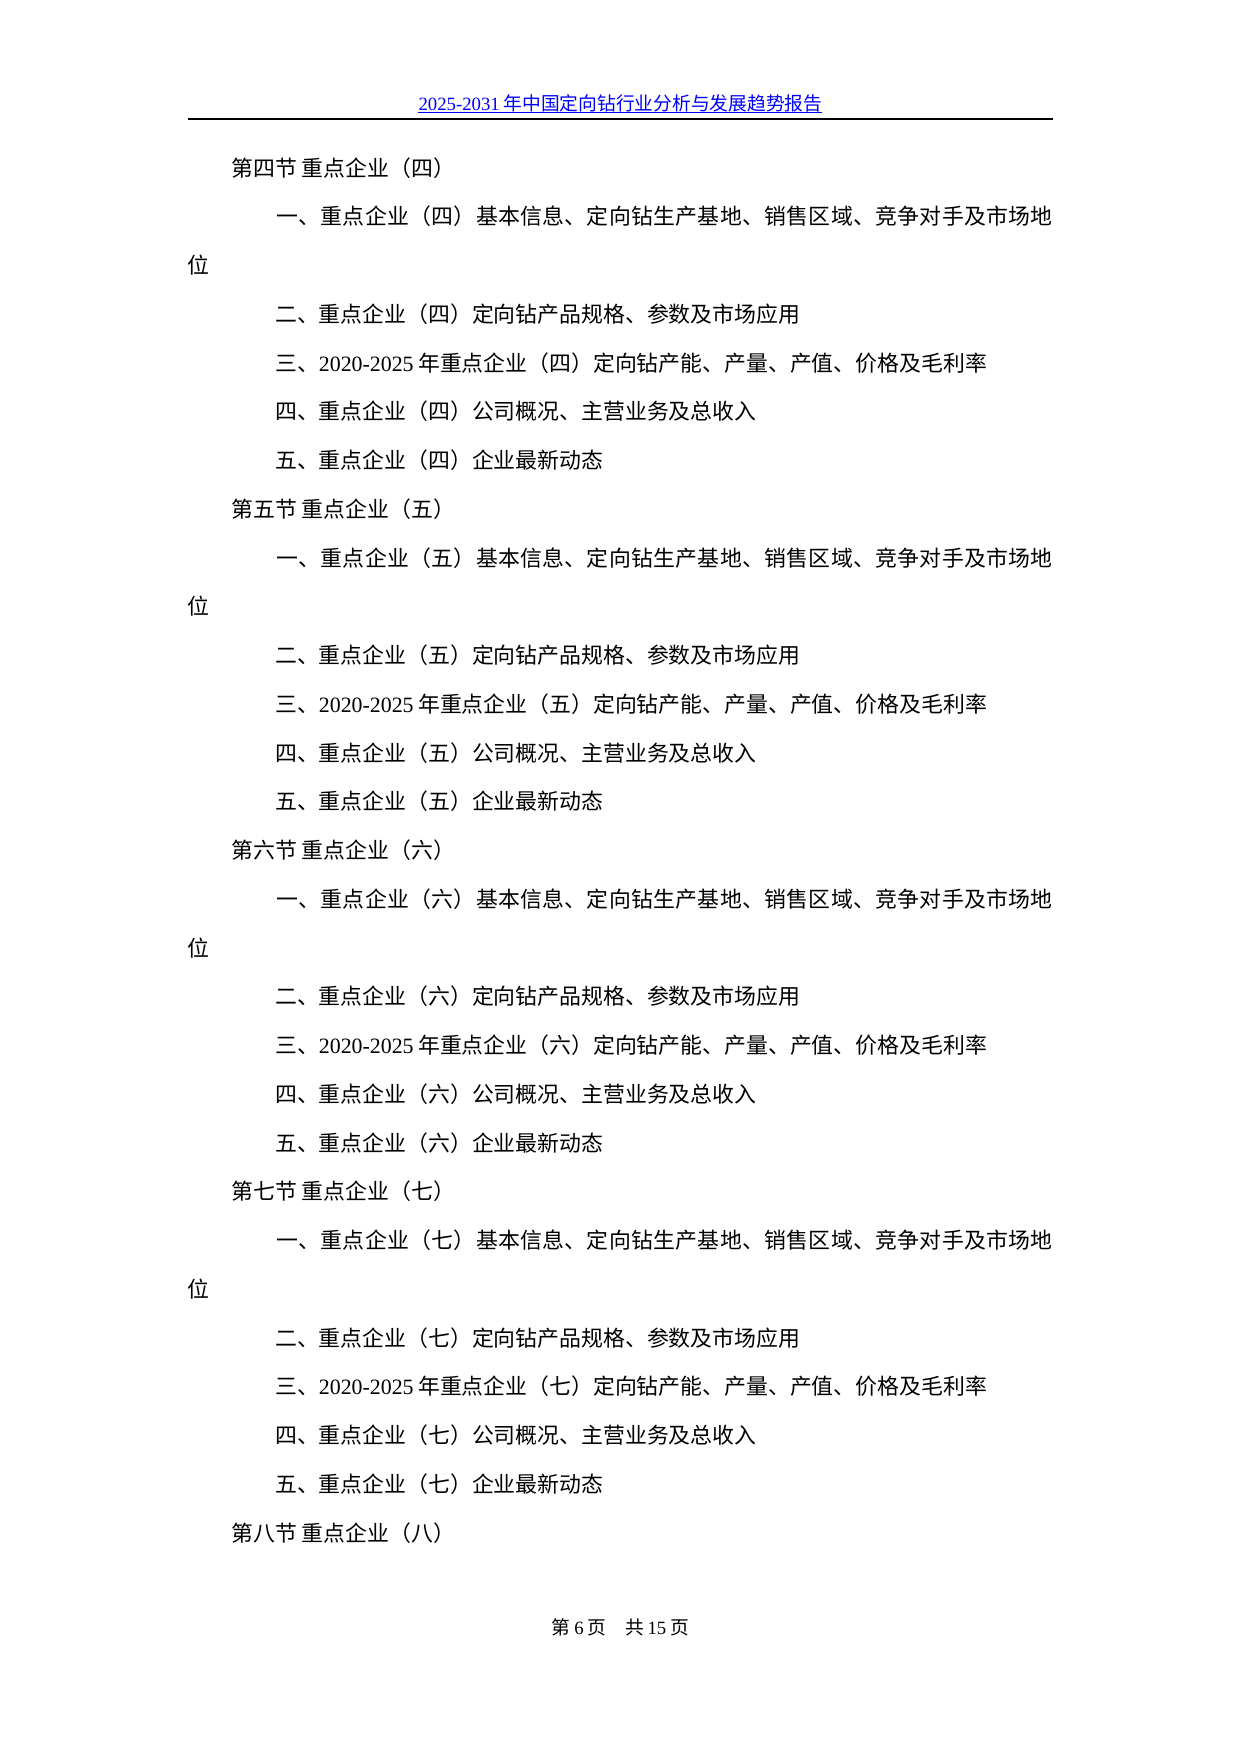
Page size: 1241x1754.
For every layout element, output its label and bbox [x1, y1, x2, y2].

text [187, 150, 1053, 1548]
